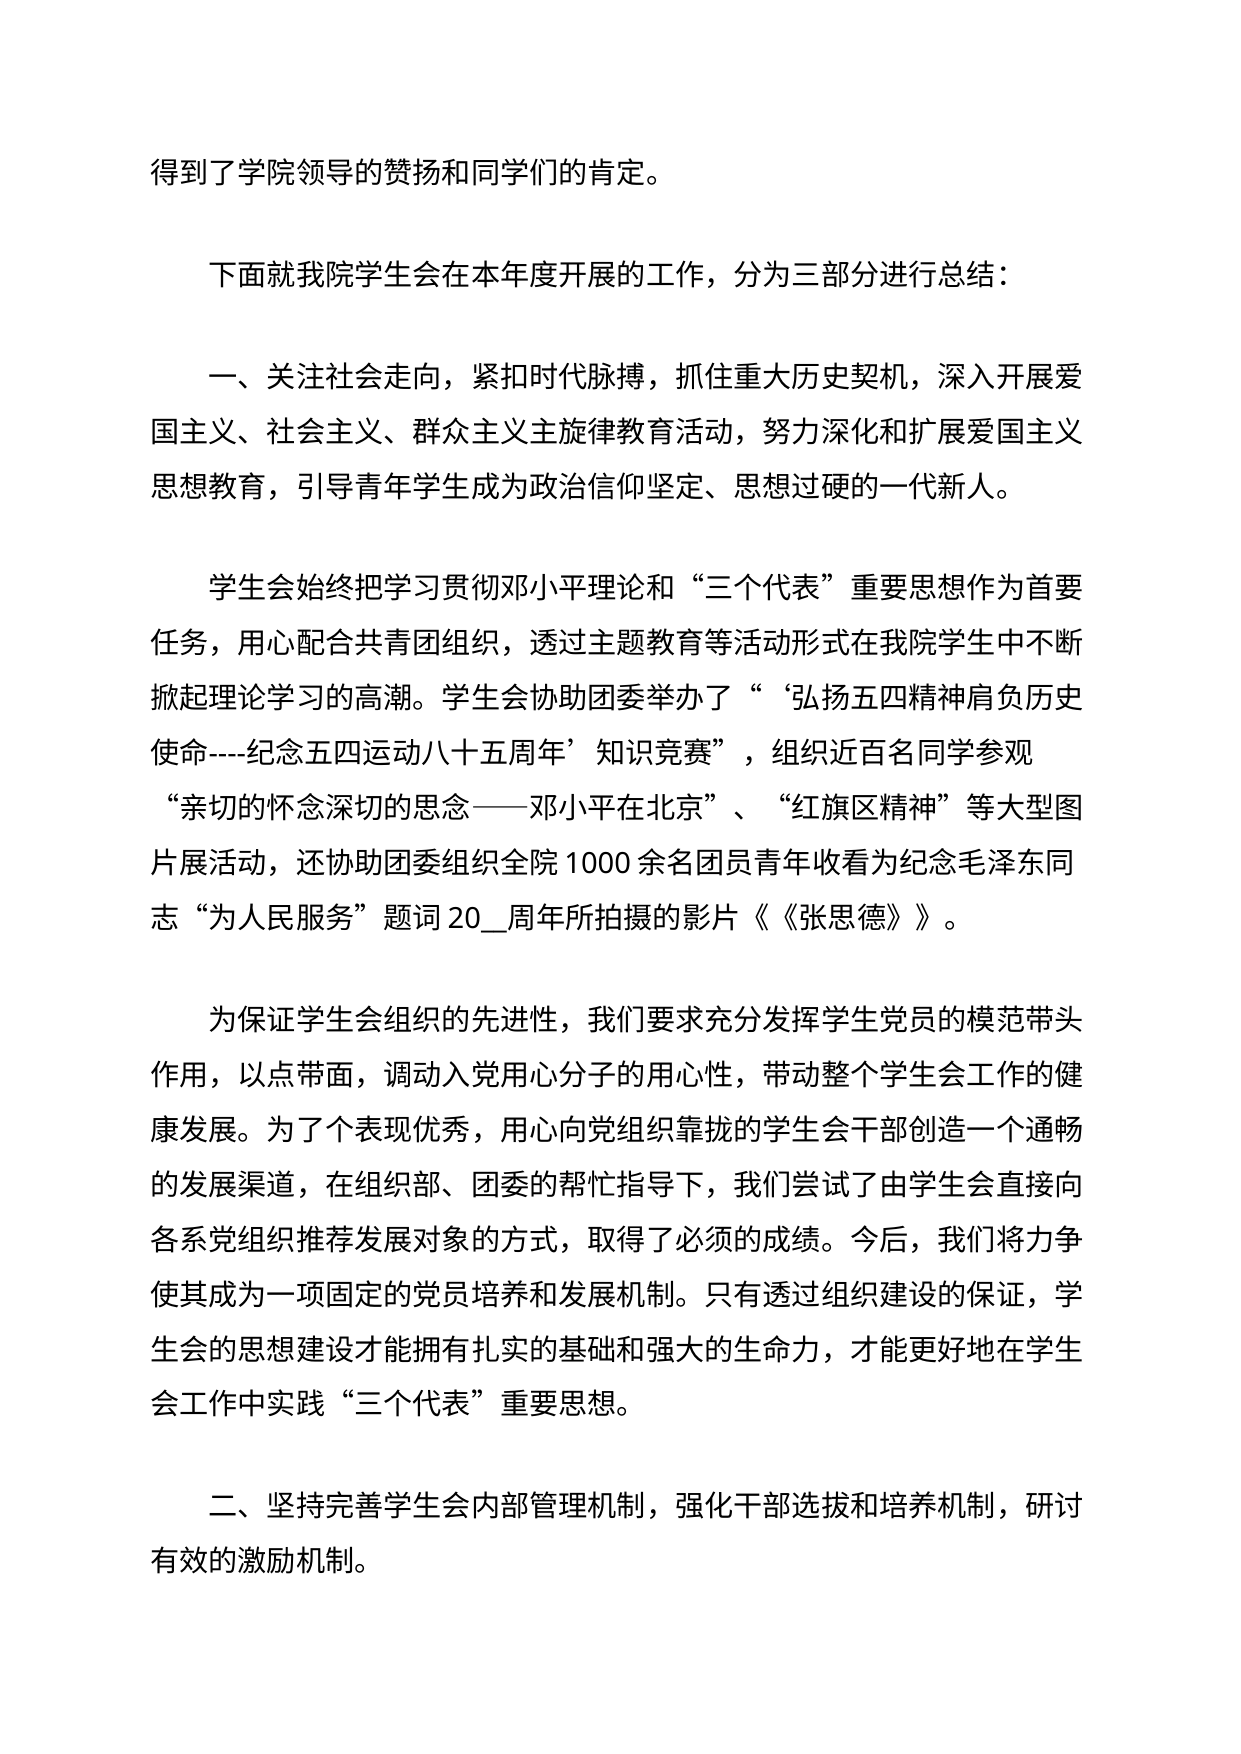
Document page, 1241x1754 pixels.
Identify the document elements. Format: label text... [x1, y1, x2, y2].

text 一、关注社会走向，紧扣时代脉搏，抓住重大历史契机，深入开展爱国主义、社会主义、群众主义主旋律教育活动，努力深化和扩展爱国主义思想教育，引导青年学生成为政治信仰坚定、思想过硬的一代新人。 [150, 353, 1090, 506]
text 学生会始终把学习贯彻邓小平理论和“三个代表”重要思想作为首要任务，用心配合共青团组织，透过主题教育等活动形式在我院学生中不断掀起理论学习的高潮。学生会协助团委举办了“‘弘扬五四精神肩负历史使命----纪念五四运动八十五周年’知识竞赛”，组织近百名同学参观“亲切的怀念深切的思念——邓小平在北京”、“红旗区精神”等大型图片展活动，还协助团委组织全院1000余名团员青年收看为纪念毛泽东同志“为人民服务”题词20__周年所拍摄的影片《《张思德》》。 [150, 565, 1090, 937]
text 下面就我院学生会在本年度开展的工作，分为三部分进行总结： [150, 252, 1090, 294]
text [150, 150, 1090, 192]
text 为保证学生会组织的先进性，我们要求充分发挥学生党员的模范带头作用，以点带面，调动入党用心分子的用心性，带动整个学生会工作的健康发展。为了个表现优秀，用心向党组织靠拢的学生会干部创造一个通畅的发展渠道，在组织部、团委的帮忙指导下，我们尝试了由学生会直接向各系党组织推荐发展对象的方式，取得了必须的成绩。今后，我们将力争使其成为一项固定的党员培养和发展机制。只有透过组织建设的保证，学生会的思想建设才能拥有扎实的基础和强大的生命力，才能更好地在学生会工作中实践“三个代表”重要思想。 [150, 997, 1090, 1423]
text 二、坚持完善学生会内部管理机制，强化干部选拔和培养机制，研讨有效的激励机制。 [150, 1483, 1090, 1580]
